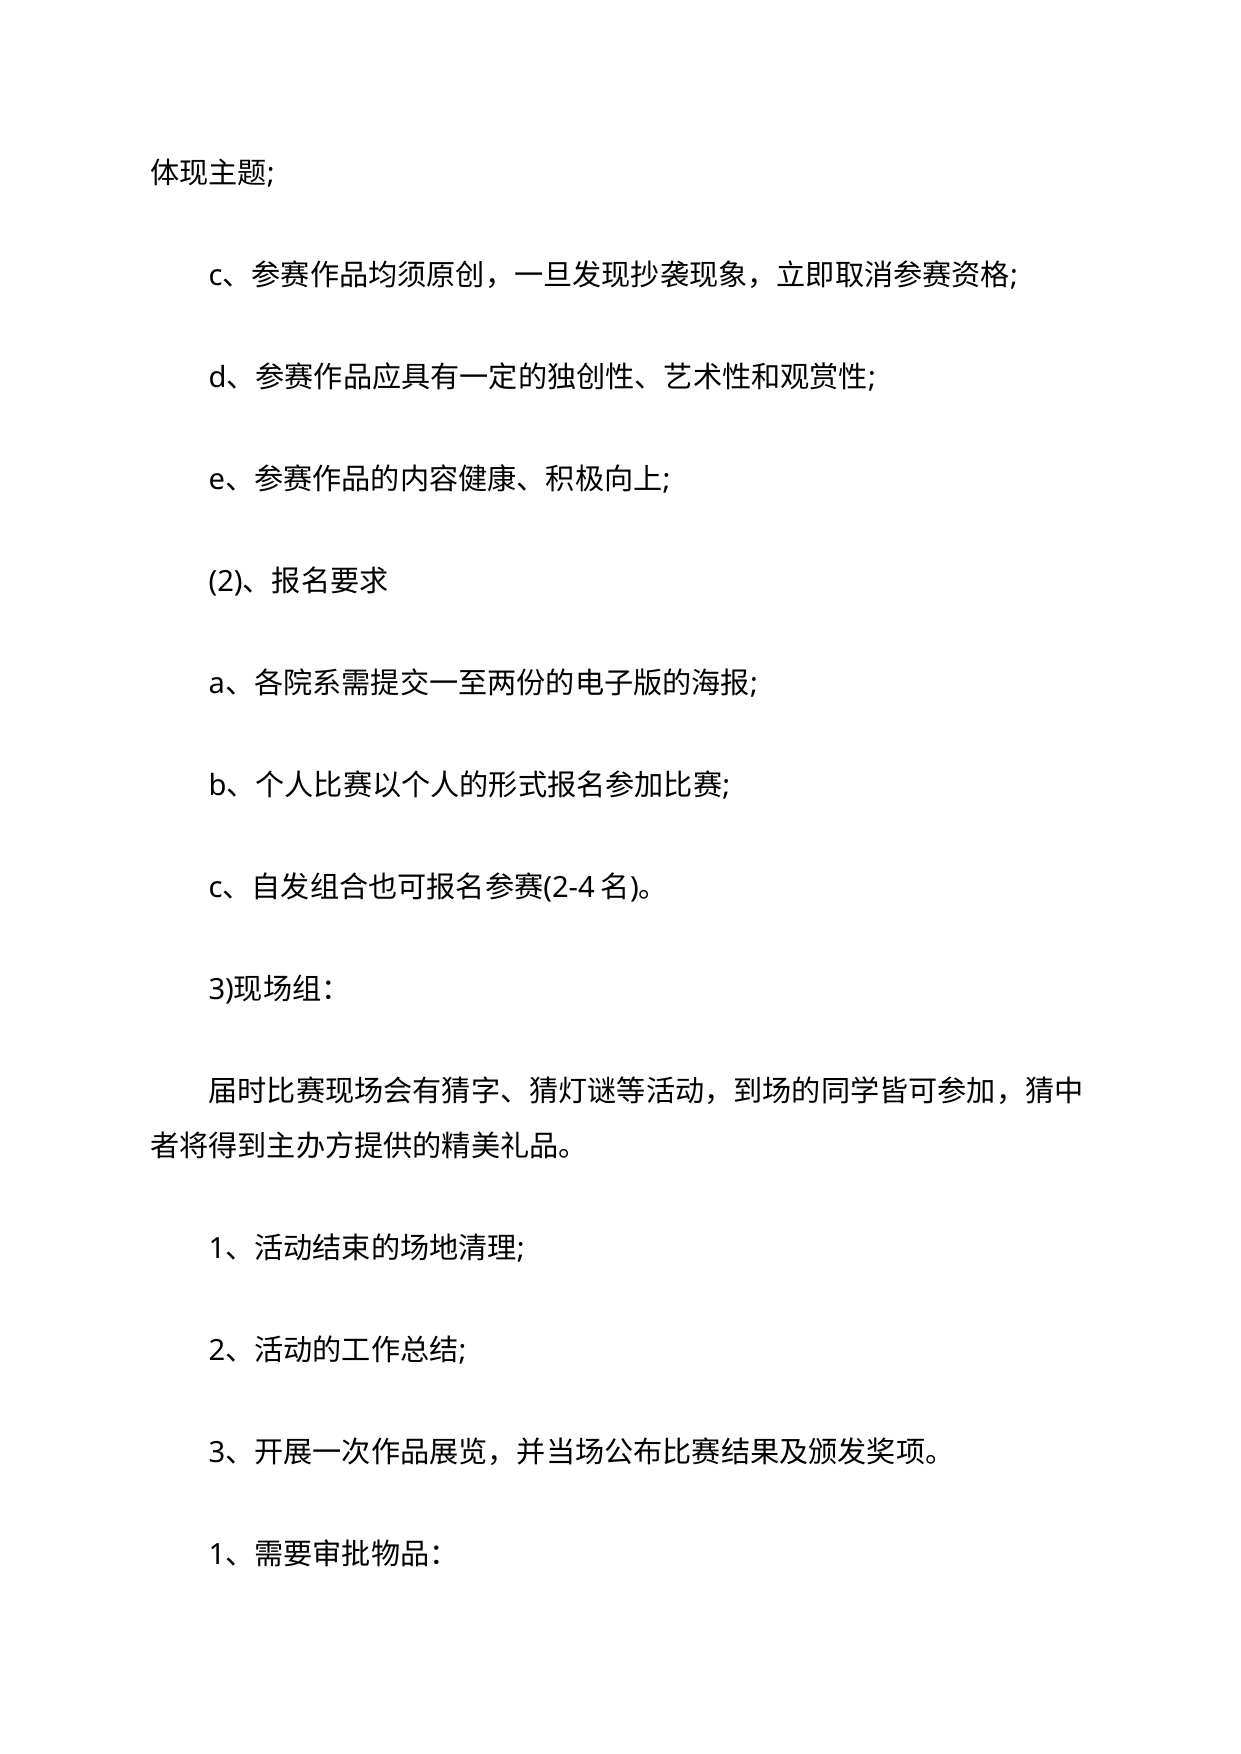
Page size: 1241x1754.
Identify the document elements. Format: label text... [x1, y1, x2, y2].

text 1、需要审批物品： [150, 1530, 1090, 1573]
text 2、活动的工作总结; [150, 1326, 1090, 1369]
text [150, 150, 1090, 192]
text 1、活动结束的场地清理; [150, 1224, 1090, 1267]
text c、自发组合也可报名参赛(2-4名)。 [150, 864, 1090, 906]
text e、参赛作品的内容健康、积极向上; [150, 456, 1090, 498]
text 届时比赛现场会有猜字、猜灯谜等活动，到场的同学皆可参加，猜中者将得到主办方提供的精美礼品。 [150, 1068, 1090, 1165]
text b、个人比赛以个人的形式报名参加比赛; [150, 762, 1090, 804]
text 3、开展一次作品展览，并当场公布比赛结果及颁发奖项。 [150, 1428, 1090, 1471]
text (2)、报名要求 [150, 558, 1090, 600]
text 3)现场组： [150, 966, 1090, 1008]
text d、参赛作品应具有一定的独创性、艺术性和观赏性; [150, 354, 1090, 396]
text a、各院系需提交一至两份的电子版的海报; [150, 660, 1090, 702]
text c、参赛作品均须原创，一旦发现抄袭现象，立即取消参赛资格; [150, 252, 1090, 294]
